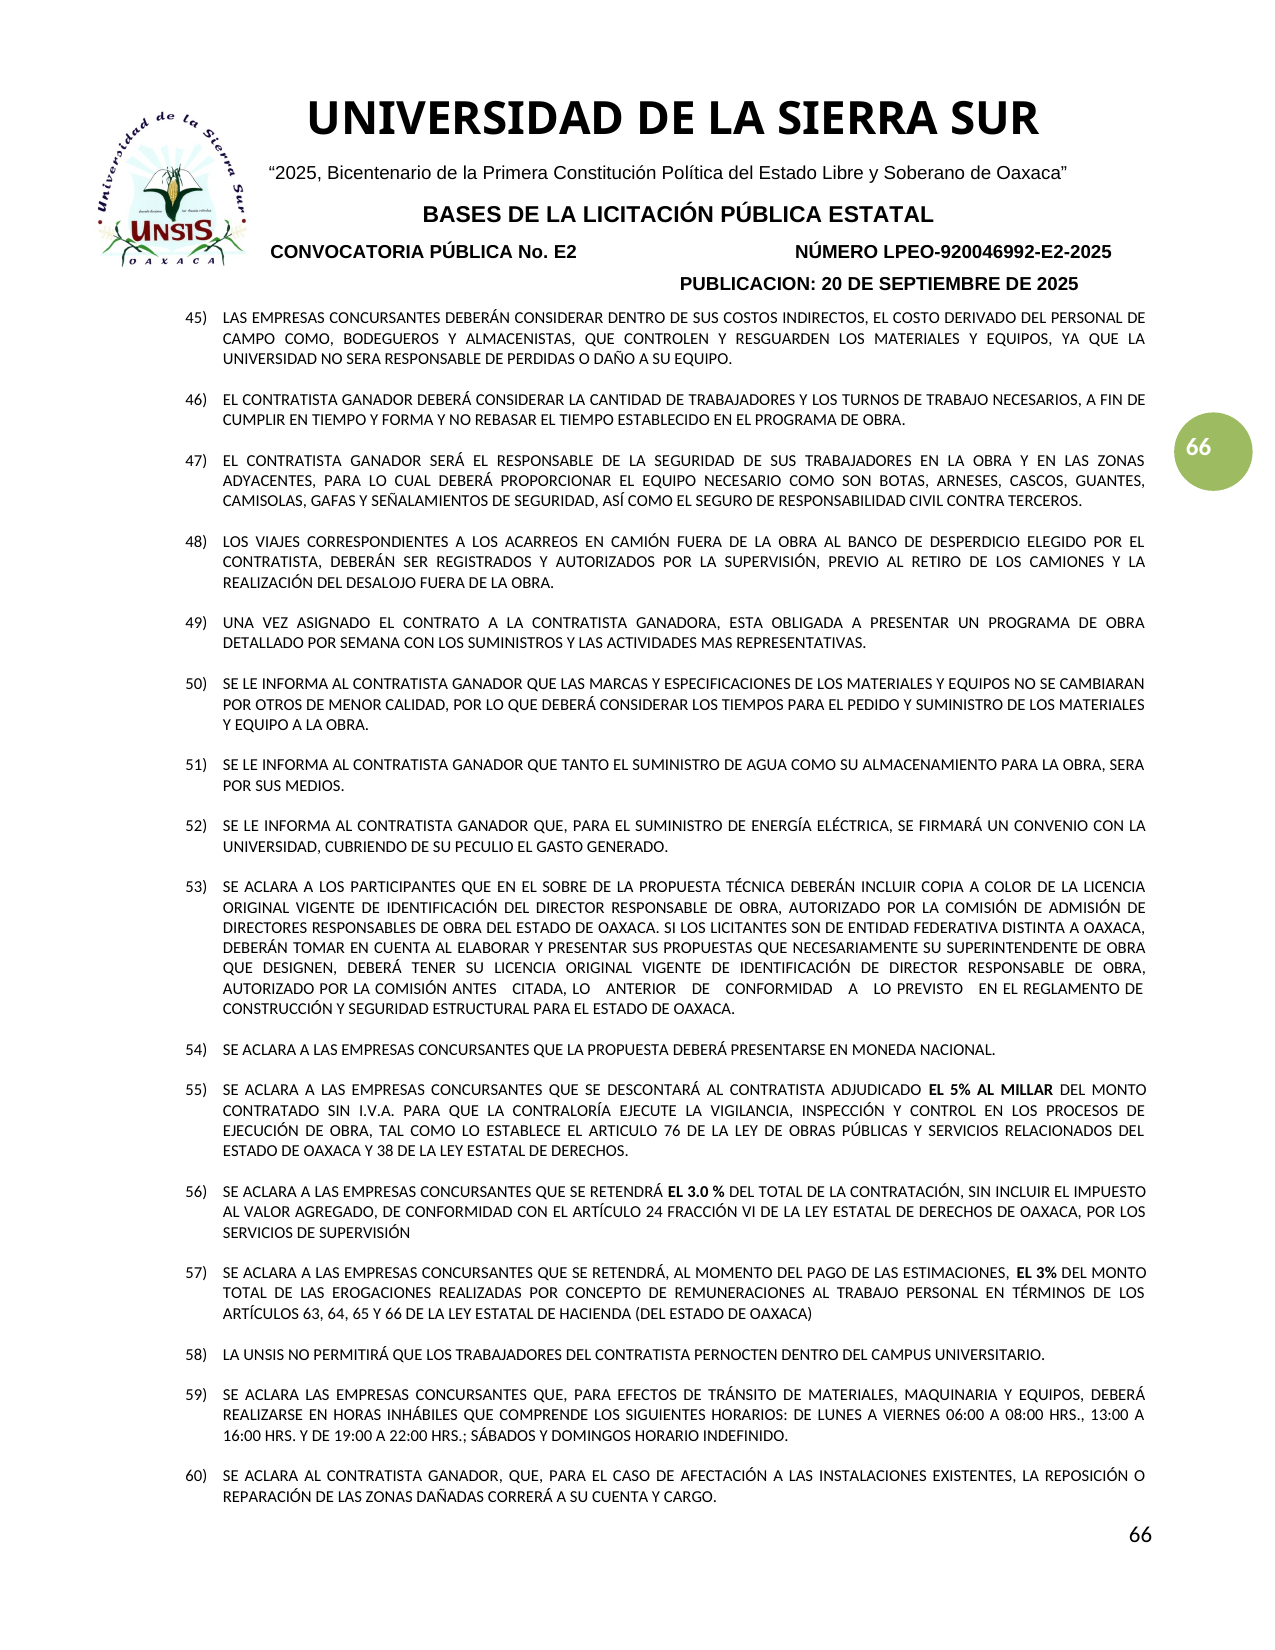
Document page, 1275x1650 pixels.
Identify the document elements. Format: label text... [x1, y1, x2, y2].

list SE LE INFORMA AL CONTRATISTA GANADOR QUE, PARA EL SUMINISTRO DE ENERGÍA ELÉCTRICA, SE FIRMARÁ UN CONVENIO CON LA UNIVERSIDAD, CUBRIENDO DE SU PECULIO EL GASTO GENERADO. [185, 816, 1147, 856]
list EL CONTRATISTA GANADOR DEBERÁ CONSIDERAR LA CANTIDAD DE TRABAJADORES Y LOS TURNOS DE TRABAJO NECESARIOS, A FIN DE CUMPLIR EN TIEMPO Y FORMA Y NO REBASAR EL TIEMPO ESTABLECIDO EN EL PROGRAMA DE OBRA. [185, 389, 1147, 430]
list SE ACLARA A LAS EMPRESAS CONCURSANTES QUE LA PROPUESTA DEBERÁ PRESENTARSE EN MONEDA NACIONAL. [185, 1039, 1147, 1059]
list LAS EMPRESAS CONCURSANTES DEBERÁN CONSIDERAR DENTRO DE SUS COSTOS INDIRECTOS, EL COSTO DERIVADO DEL PERSONAL DE CAMPO COMO, BODEGUEROS Y ALMACENISTAS, QUE CONTROLEN Y RESGUARDEN LOS MATERIALES Y EQUIPOS, YA QUE LA UNIVERSIDAD NO SERA RESPONSABLE DE PERDIDAS O DAÑO A SU EQUIPO. [185, 308, 1147, 369]
list EL CONTRATISTA GANADOR SERÁ EL RESPONSABLE DE LA SEGURIDAD DE SUS TRABAJADORES EN LA OBRA Y EN LAS ZONAS ADYACENTES, PARA LO CUAL DEBERÁ PROPORCIONAR EL EQUIPO NECESARIO COMO SON BOTAS, ARNESES, CASCOS, GUANTES, CAMISOLAS, GAFAS Y SEÑALAMIENTOS DE SEGURIDAD, ASÍ COMO EL SEGURO DE RESPONSABILIDAD CIVIL CONTRA TERCEROS. [185, 450, 1147, 511]
list SE ACLARA LAS EMPRESAS CONCURSANTES QUE, PARA EFECTOS DE TRÁNSITO DE MATERIALES, MAQUINARIA Y EQUIPOS, DEBERÁ REALIZARSE EN HORAS INHÁBILES QUE COMPRENDE LOS SIGUIENTES HORARIOS: DE LUNES A VIERNES 06:00 A 08:00 HRS., 13:00 A 16:00 HRS. Y DE 19:00 A 22:00 HRS.; SÁBADOS Y DOMINGOS HORARIO INDEFINIDO. [185, 1384, 1147, 1445]
list SE ACLARA AL CONTRATISTA GANADOR, QUE, PARA EL CASO DE AFECTACIÓN A LAS INSTALACIONES EXISTENTES, LA REPOSICIÓN O REPARACIÓN DE LAS ZONAS DAÑADAS CORRERÁ A SU CUENTA Y CARGO. [185, 1466, 1147, 1506]
list SE ACLARA A LAS EMPRESAS CONCURSANTES QUE SE RETENDRÁ EL 3.0 % DEL TOTAL DE LA CONTRATACIÓN, SIN INCLUIR EL IMPUESTO AL VALOR AGREGADO, DE CONFORMIDAD CON EL ARTÍCULO 24 FRACCIÓN VI DE LA LEY ESTATAL DE DERECHOS DE OAXACA, POR LOS SERVICIOS DE SUPERVISIÓN [185, 1181, 1147, 1242]
list SE LE INFORMA AL CONTRATISTA GANADOR QUE LAS MARCAS Y ESPECIFICACIONES DE LOS MATERIALES Y EQUIPOS NO SE CAMBIARAN POR OTROS DE MENOR CALIDAD, POR LO QUE DEBERÁ CONSIDERAR LOS TIEMPOS PARA EL PEDIDO Y SUMINISTRO DE LOS MATERIALES Y EQUIPO A LA OBRA. [185, 673, 1147, 734]
list SE ACLARA A LAS EMPRESAS CONCURSANTES QUE SE DESCONTARÁ AL CONTRATISTA ADJUDICADO EL 5% AL MILLAR DEL MONTO CONTRATADO SIN I.V.A. PARA QUE LA CONTRALORÍA EJECUTE LA VIGILANCIA, INSPECCIÓN Y CONTROL EN LOS PROCESOS DE EJECUCIÓN DE OBRA, TAL COMO LO ESTABLECE EL ARTICULO 76 DE LA LEY DE OBRAS PÚBLICAS Y SERVICIOS RELACIONADOS DEL ESTADO DE OAXACA Y 38 DE LA LEY ESTATAL DE DERECHOS. [185, 1080, 1147, 1161]
list LOS VIAJES CORRESPONDIENTES A LOS ACARREOS EN CAMIÓN FUERA DE LA OBRA AL BANCO DE DESPERDICIO ELEGIDO POR EL CONTRATISTA, DEBERÁN SER REGISTRADOS Y AUTORIZADOS POR LA SUPERVISIÓN, PREVIO AL RETIRO DE LOS CAMIONES Y LA REALIZACIÓN DEL DESALOJO FUERA DE LA OBRA. [185, 531, 1147, 592]
list UNA VEZ ASIGNADO EL CONTRATO A LA CONTRATISTA GANADORA, ESTA OBLIGADA A PRESENTAR UN PROGRAMA DE OBRA DETALLADO POR SEMANA CON LOS SUMINISTROS Y LAS ACTIVIDADES MAS REPRESENTATIVAS. [185, 612, 1147, 653]
list SE LE INFORMA AL CONTRATISTA GANADOR QUE TANTO EL SUMINISTRO DE AGUA COMO SU ALMACENAMIENTO PARA LA OBRA, SERA POR SUS MEDIOS. [185, 755, 1147, 795]
list LA UNSIS NO PERMITIRÁ QUE LOS TRABAJADORES DEL CONTRATISTA PERNOCTEN DENTRO DEL CAMPUS UNIVERSITARIO. [185, 1344, 1147, 1364]
list SE ACLARA A LOS PARTICIPANTES QUE EN EL SOBRE DE LA PROPUESTA TÉCNICA DEBERÁN INCLUIR COPIA A COLOR DE LA LICENCIA ORIGINAL VIGENTE DE IDENTIFICACIÓN DEL DIRECTOR RESPONSABLE DE OBRA, AUTORIZADO POR LA COMISIÓN DE ADMISIÓN DE DIRECTORES RESPONSABLES DE OBRA DEL ESTADO DE OAXACA. SI LOS LICITANTES SON DE ENTIDAD FEDERATIVA DISTINTA A OAXACA, DEBERÁN TOMAR EN CUENTA AL ELABORAR Y PRESENTAR SUS PROPUESTAS QUE NECESARIAMENTE SU SUPERINTENDENTE DE OBRA QUE DESIGNEN, DEBERÁ TENER SU LICENCIA ORIGINAL VIGENTE DE IDENTIFICACIÓN DE DIRECTOR RESPONSABLE DE OBRA, AUTORIZADO POR LA COMISIÓN ANTES CITADA, LO ANTERIOR DE CONFORMIDAD A LO PREVISTO EN EL REGLAMENTO DE CONSTRUCCIÓN Y SEGURIDAD ESTRUCTURAL PARA EL ESTADO DE OAXACA. [185, 877, 1147, 1019]
picture [92, 105, 251, 271]
list SE ACLARA A LAS EMPRESAS CONCURSANTES QUE SE RETENDRÁ, AL MOMENTO DEL PAGO DE LAS ESTIMACIONES, EL 3% DEL MONTO TOTAL DE LAS EROGACIONES REALIZADAS POR CONCEPTO DE REMUNERACIONES AL TRABAJO PERSONAL EN TÉRMINOS DE LOS ARTÍCULOS 63, 64, 65 Y 66 DE LA LEY ESTATAL DE HACIENDA (DEL ESTADO DE OAXACA) [185, 1262, 1147, 1323]
